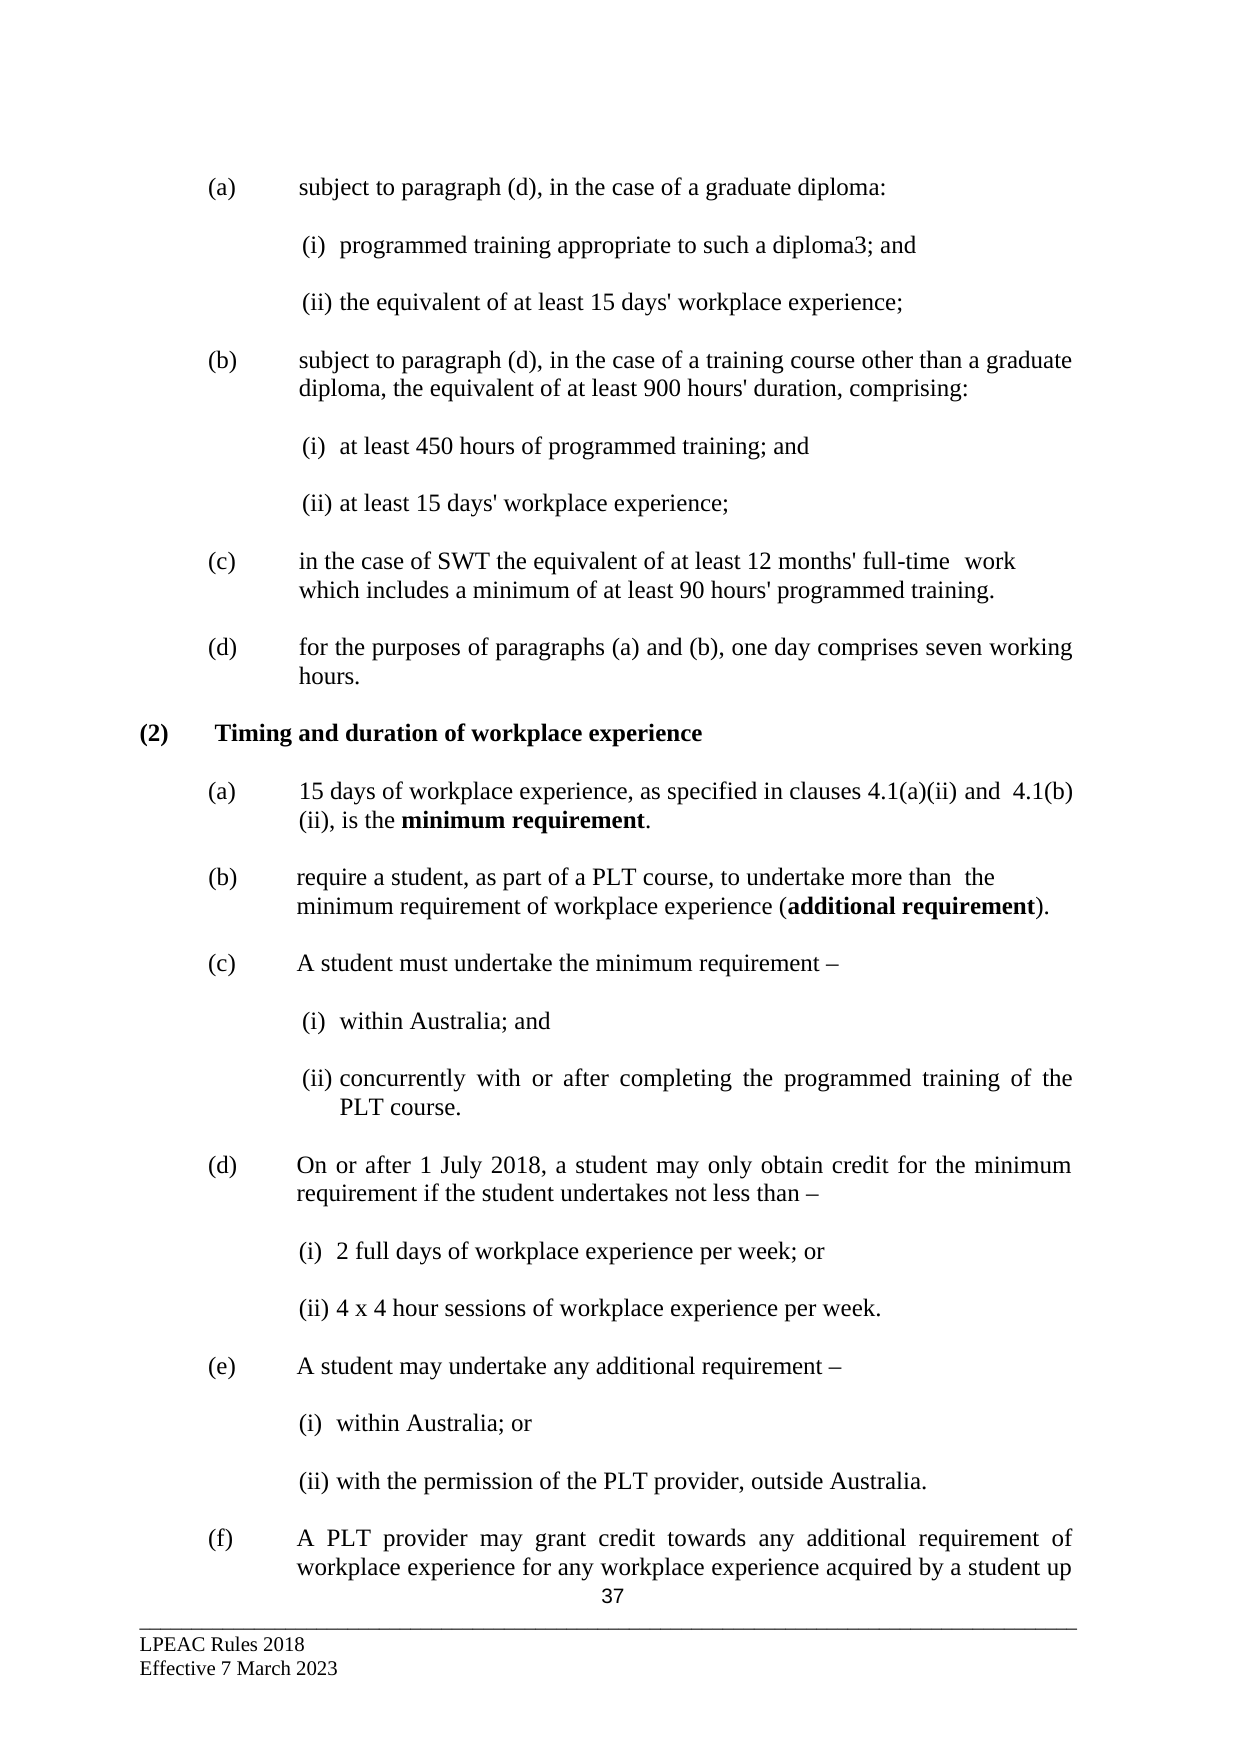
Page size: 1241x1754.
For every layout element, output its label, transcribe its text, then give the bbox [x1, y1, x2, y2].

list at least 15 days' workplace experience; [302, 488, 1073, 517]
list 4 x 4 hour sessions of workplace experience per week. [298, 1293, 1073, 1322]
list concurrently with or after completing the programmed training of the PLT course. [302, 1063, 1073, 1121]
list programmed training appropriate to such a diploma3; and [302, 230, 1073, 258]
list 2 full days of workplace experience per week; or [298, 1236, 1073, 1265]
subtitle Timing and duration of workplace experience [139, 718, 1086, 747]
list subject to paragraph (d), in the case of a graduate diploma: [208, 172, 1073, 201]
list 15 days of workplace experience, as specified in clauses 4.1(a)(ii) and 4.1(b)(ii), is the minimum requirement. [208, 776, 1073, 833]
list A student may undertake any additional requirement – [208, 1351, 1073, 1380]
list for the purposes of paragraphs (a) and (b), one day comprises seven working hours. [208, 632, 1073, 690]
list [208, 1523, 1073, 1581]
list within Australia; and [302, 1006, 1073, 1035]
list require a student, as part of a PLT course, to undertake more than the minimum requirement of workplace experience (additional requirement). [208, 862, 1073, 920]
list subject to paragraph (d), in the case of a training course other than a graduate diploma, the equivalent of at least 900 hours' duration, comprising: [208, 345, 1073, 402]
list at least 450 hours of programmed training; and [302, 431, 1073, 460]
list in the case of SWT the equivalent of at least 12 months' full-time work which includes a minimum of at least 90 hours' programmed training. [208, 546, 1073, 603]
list A student must undertake the minimum requirement – [208, 948, 1073, 977]
list On or after 1 July 2018, a student may only obtain credit for the minimum requirement if the student undertakes not less than – [208, 1150, 1073, 1207]
list within Australia; or [298, 1408, 1073, 1437]
list with the permission of the PLT provider, outside Australia. [298, 1466, 1073, 1495]
list the equivalent of at least 15 days' workplace experience; [302, 287, 1073, 316]
